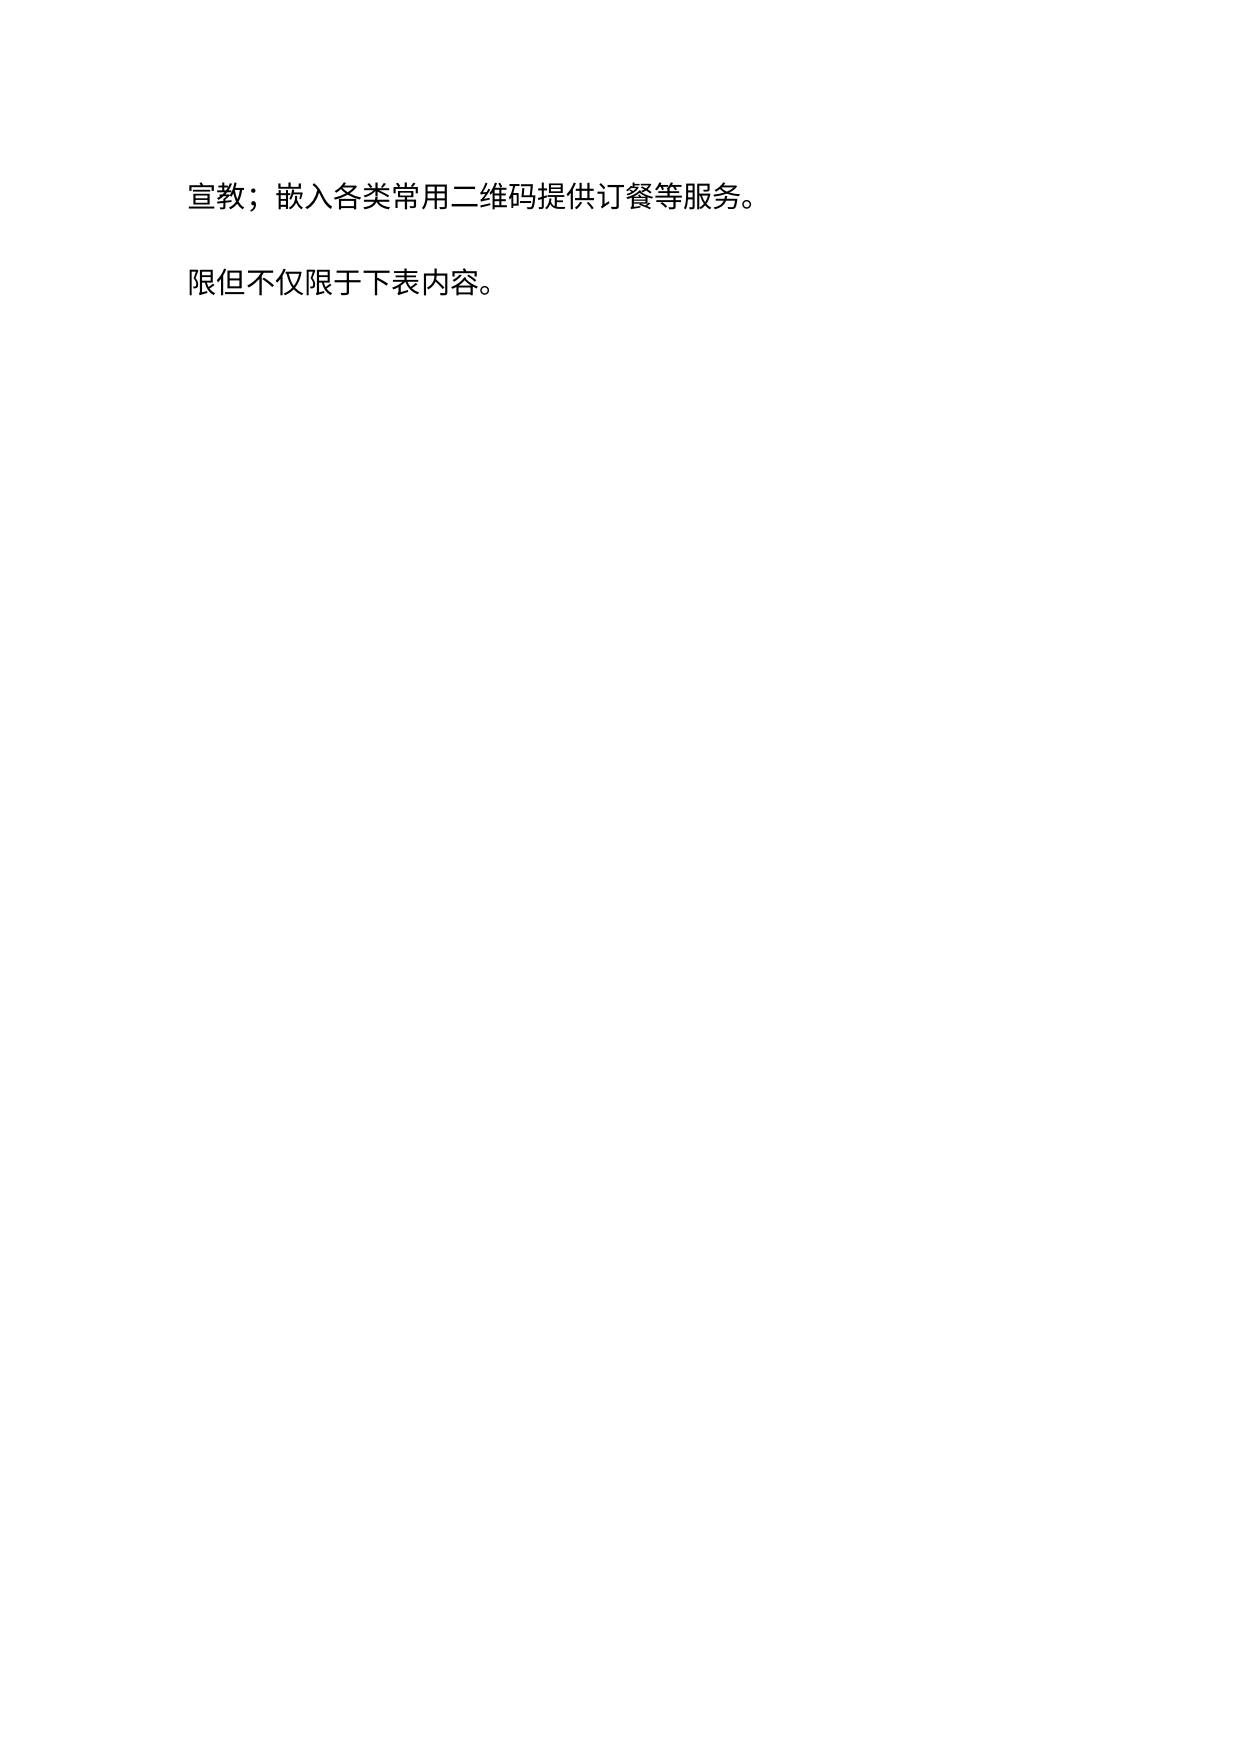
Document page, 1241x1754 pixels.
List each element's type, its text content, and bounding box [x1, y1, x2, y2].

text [187, 162, 1053, 227]
text 限但不仅限于下表内容。 [187, 248, 1053, 313]
